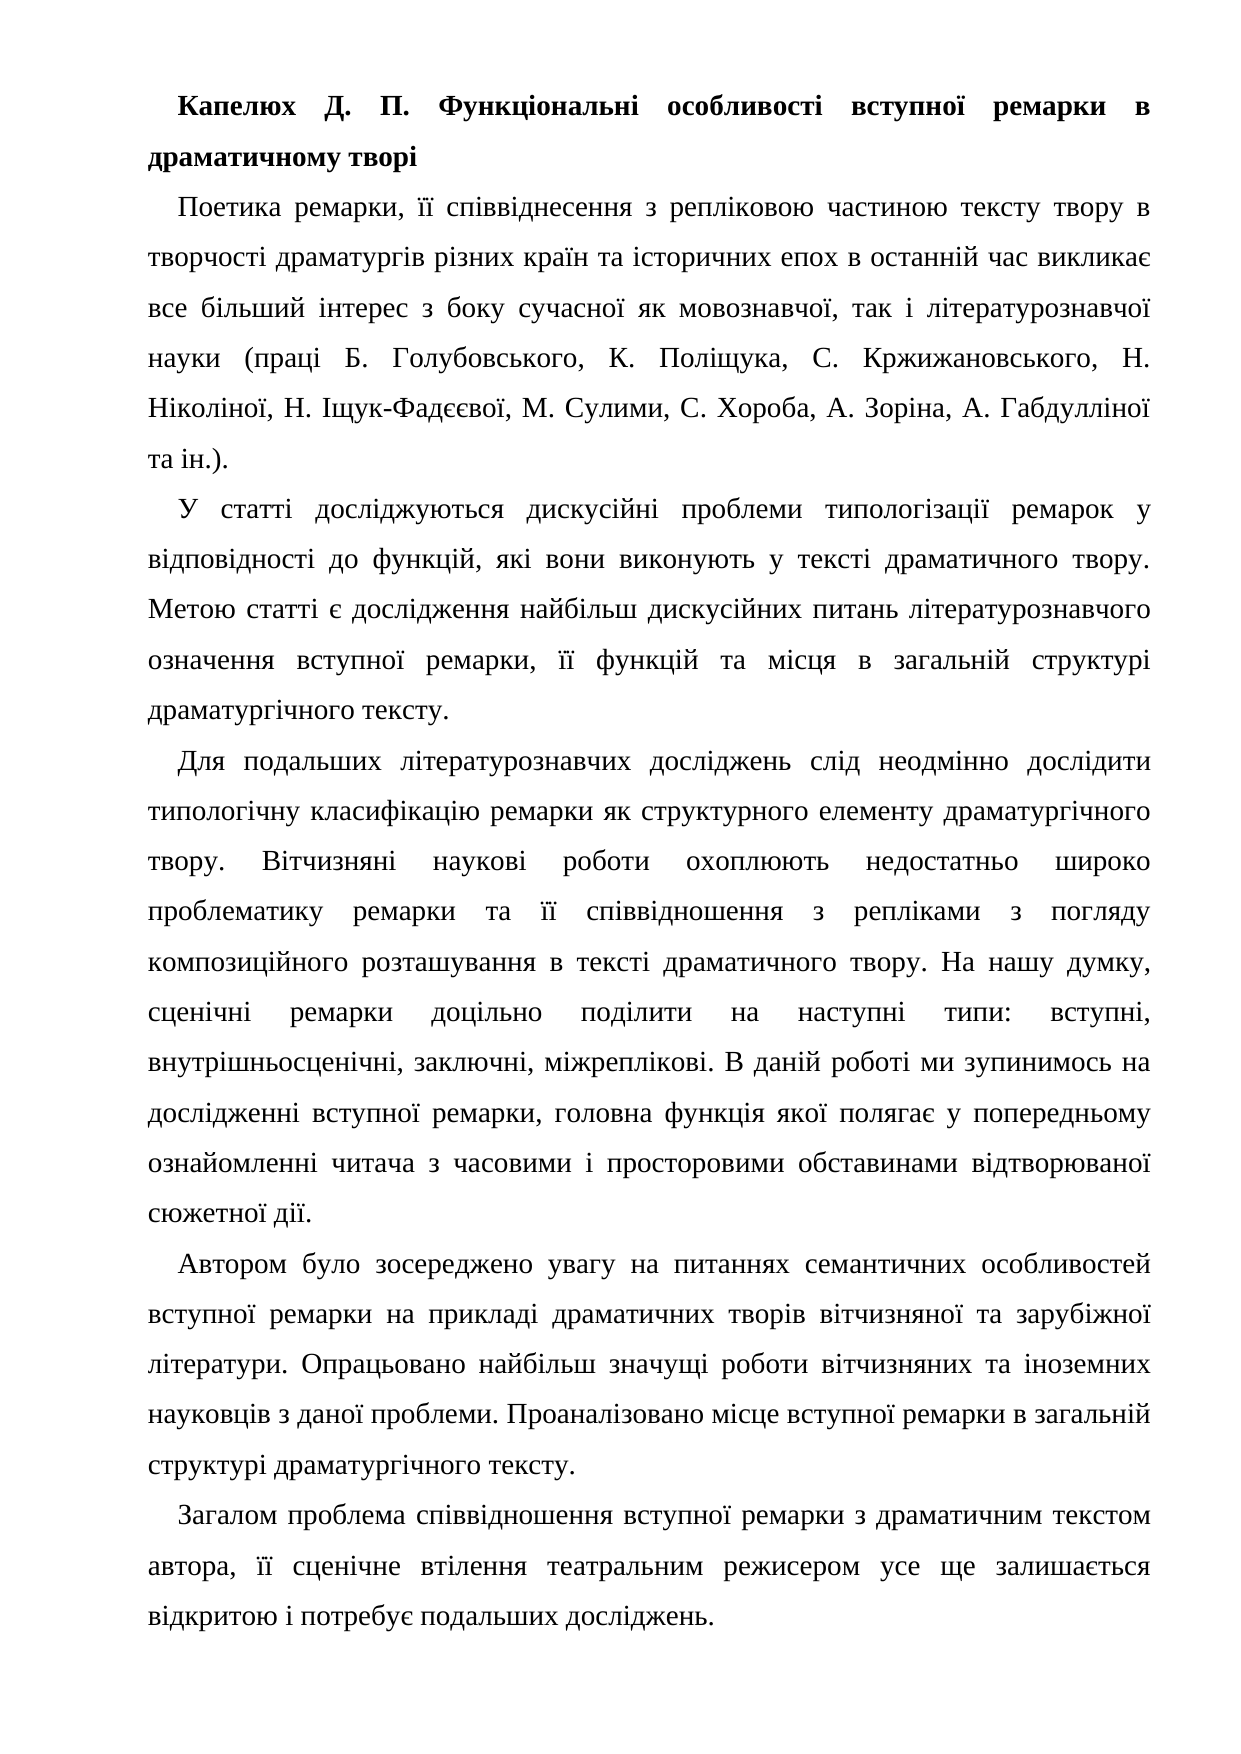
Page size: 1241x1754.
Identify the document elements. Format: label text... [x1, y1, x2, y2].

text Автором було зосереджено увагу на питаннях семантичних особливостей вступної ремарки на прикладі драматичних творів вітчизняної та зарубіжної літератури. Опрацьовано найбільш значущі роботи вітчизняних та іноземних науковців з даної проблеми. Проаналізовано місце вступної ремарки в загальній структурі драматургічного тексту. [148, 1246, 1152, 1481]
text Загалом проблема співвідношення вступної ремарки з драматичним текстом автора, її сценічне втілення театральним режисером усе ще залишається відкритою і потребує подальших досліджень. [148, 1497, 1152, 1631]
text Поетика ремарки, її співвіднесення з репліковою частиною тексту твору в творчості драматургів різних країн та історичних епох в останній час викликає все більший інтерес з боку сучасної як мовознавчої, так і літературознавчої науки (праці Б. Голубовського, К. Поліщука, С. Кржижановського, Н. Ніколіної, Н. Іщук-Фадєєвої, М. Сулими, С. Хороба, А. Зоріна, А. Габдулліної та ін.). [148, 189, 1152, 474]
text Для подальших літературознавчих досліджень слід неодмінно дослідити типологічну класифікацію ремарки як структурного елементу драматургічного твору. Вітчизняні наукові роботи охоплюють недостатньо широко проблематику ремарки та її співвідношення з репліками з погляду композиційного розташування в тексті драматичного твору. На нашу думку, сценічні ремарки доцільно поділити на наступні типи: вступні, внутрішньосценічні, заключні, міжреплікові. В даній роботі ми зупинимось на дослідженні вступної ремарки, головна функція якої полягає у попередньому ознайомленні читача з часовими і просторовими обставинами відтворюваної сюжетної дії. [148, 743, 1152, 1229]
text Капелюх Д. П. Функціональні особливості вступної ремарки в драматичному творі [148, 88, 1152, 172]
text У статті досліджуються дискусійні проблеми типологізації ремарок у відповідності до функцій, які вони виконують у тексті драматичного твору. Метою статті є дослідження найбільш дискусійних питань літературознавчого означення вступної ремарки, її функцій та місця в загальній структурі драматургічного тексту. [148, 491, 1152, 726]
